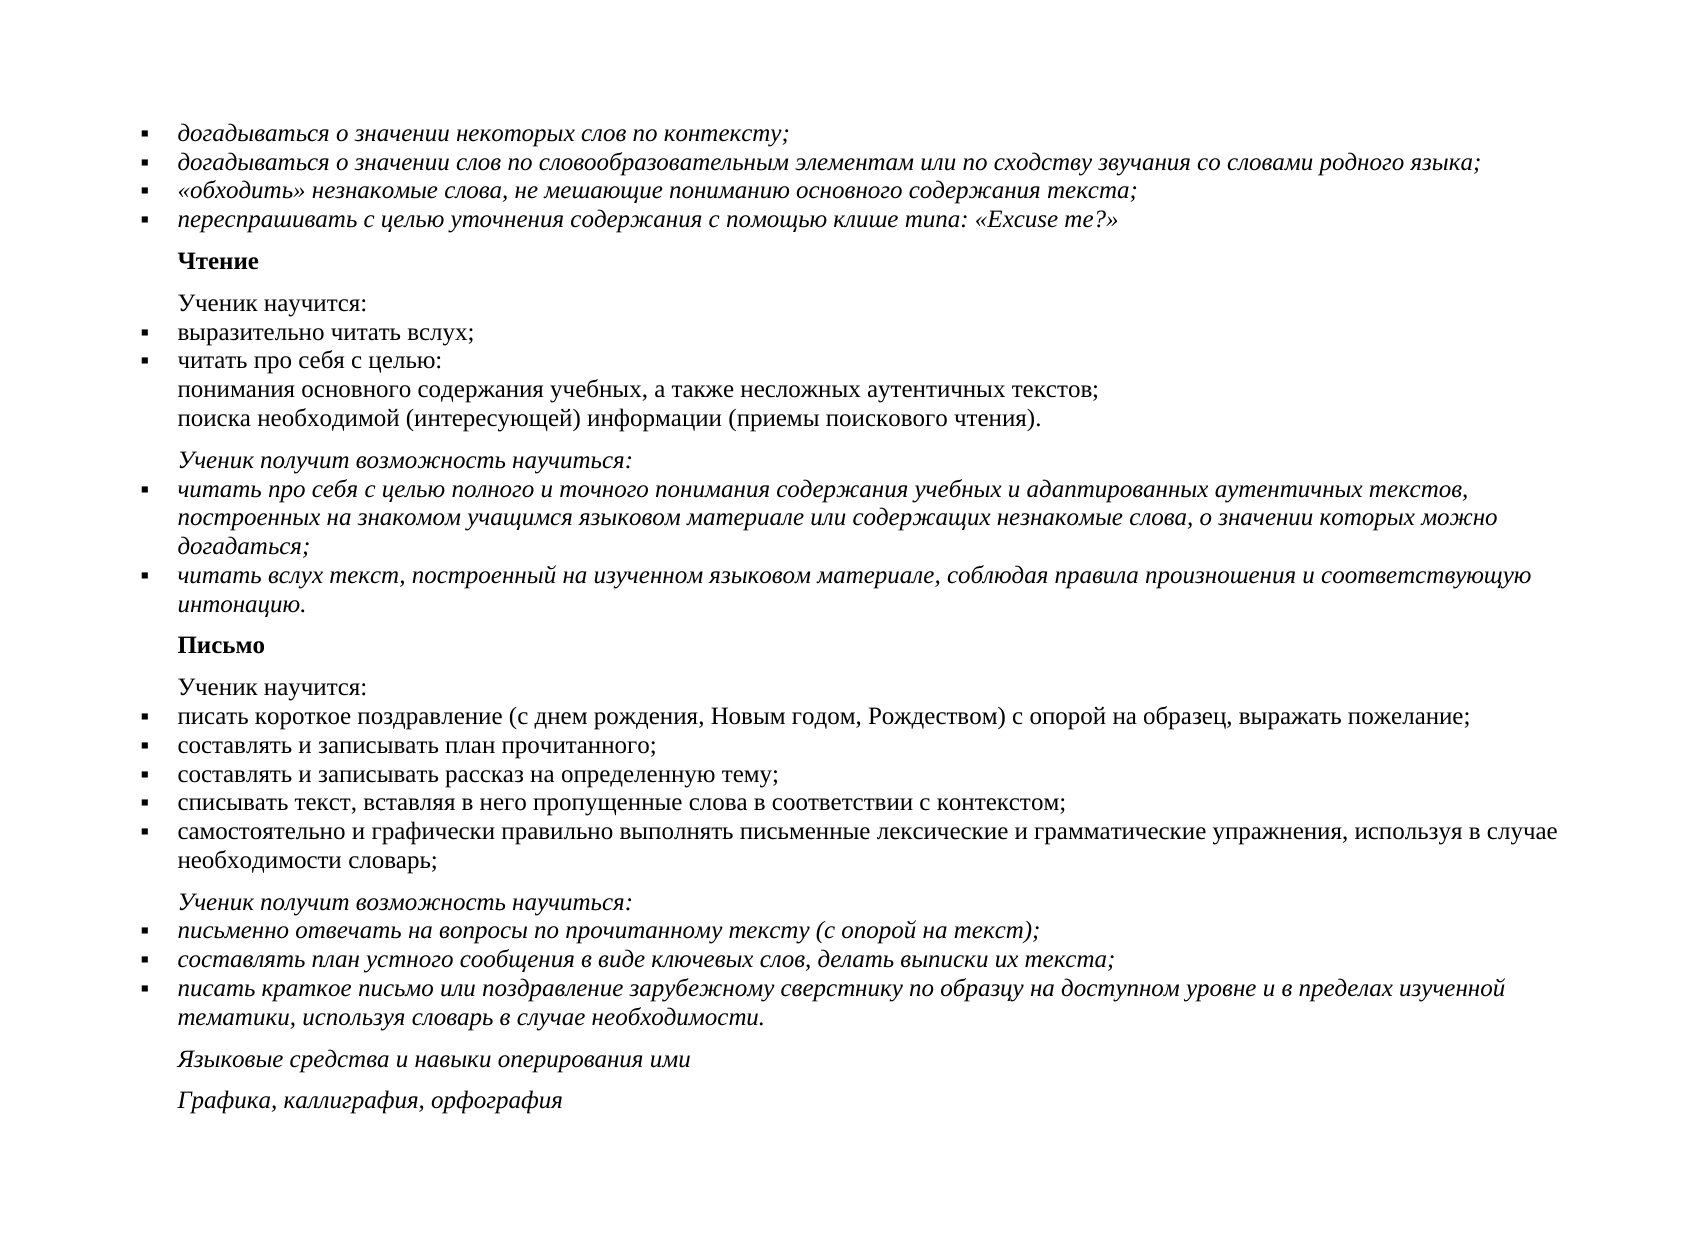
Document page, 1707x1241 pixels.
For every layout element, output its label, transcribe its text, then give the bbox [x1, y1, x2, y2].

list догадываться о значении некоторых слов по контексту; [140, 118, 1618, 147]
text Ученик научится: [177, 275, 1618, 317]
text Ученик получит возможность научиться: [177, 874, 1618, 916]
text Графика, каллиграфия, орфография [177, 1072, 1618, 1114]
list писать краткое письмо или поздравление зарубежному сверстнику по образцу на доступном уровне и в пределах изученной тематики, используя словарь в случае необходимости. [140, 973, 1618, 1031]
text Ученик научится: [177, 659, 1618, 701]
text понимания основного содержания учебных, а также несложных аутентичных текстов; [177, 374, 1618, 403]
list выразительно читать вслух; [140, 317, 1618, 346]
text Ученик получит возможность научиться: [177, 432, 1618, 474]
list составлять план устного сообщения в виде ключевых слов, делать выписки их текста; [140, 944, 1618, 973]
list «обходить» незнакомые слова, не мешающие пониманию основного содержания текста; [140, 176, 1618, 204]
list письменно отвечать на вопросы по прочитанному тексту (с опорой на текст); [140, 916, 1618, 944]
list читать про себя с целью полного и точного понимания содержания учебных и адаптированных аутентичных текстов, построенных на знакомом учащимся языковом материале или содержащих незнакомые слова, о значении которых можно догадаться; [140, 474, 1618, 560]
list составлять и записывать рассказ на определенную тему; [140, 759, 1618, 787]
list списывать текст, вставляя в него пропущенные слова в соответствии с контекстом; [140, 787, 1618, 816]
text Чтение [177, 233, 1618, 275]
list читать про себя с целью: [140, 346, 1618, 374]
list составлять и записывать план прочитанного; [140, 730, 1618, 759]
list самостоятельно и графически правильно выполнять письменные лексические и грамматические упражнения, используя в случае необходимости словарь; [140, 816, 1618, 874]
list переспрашивать с целью уточнения содержания с помощью клише типа: «Excuse me?» [140, 204, 1618, 233]
list писать короткое поздравление (с днем рождения, Новым годом, Рождеством) с опорой на образец, выражать пожелание; [140, 701, 1618, 730]
list читать вслух текст, построенный на изученном языковом материале, соблюдая правила произношения и соответствующую интонацию. [140, 560, 1618, 617]
text поиска необходимой (интересующей) информации (приемы поискового чтения). [177, 403, 1618, 432]
text Языковые средства и навыки оперирования ими [177, 1031, 1618, 1072]
list догадываться о значении слов по словообразовательным элементам или по сходству звучания со словами родного языка; [140, 147, 1618, 176]
text Письмо [177, 617, 1618, 659]
